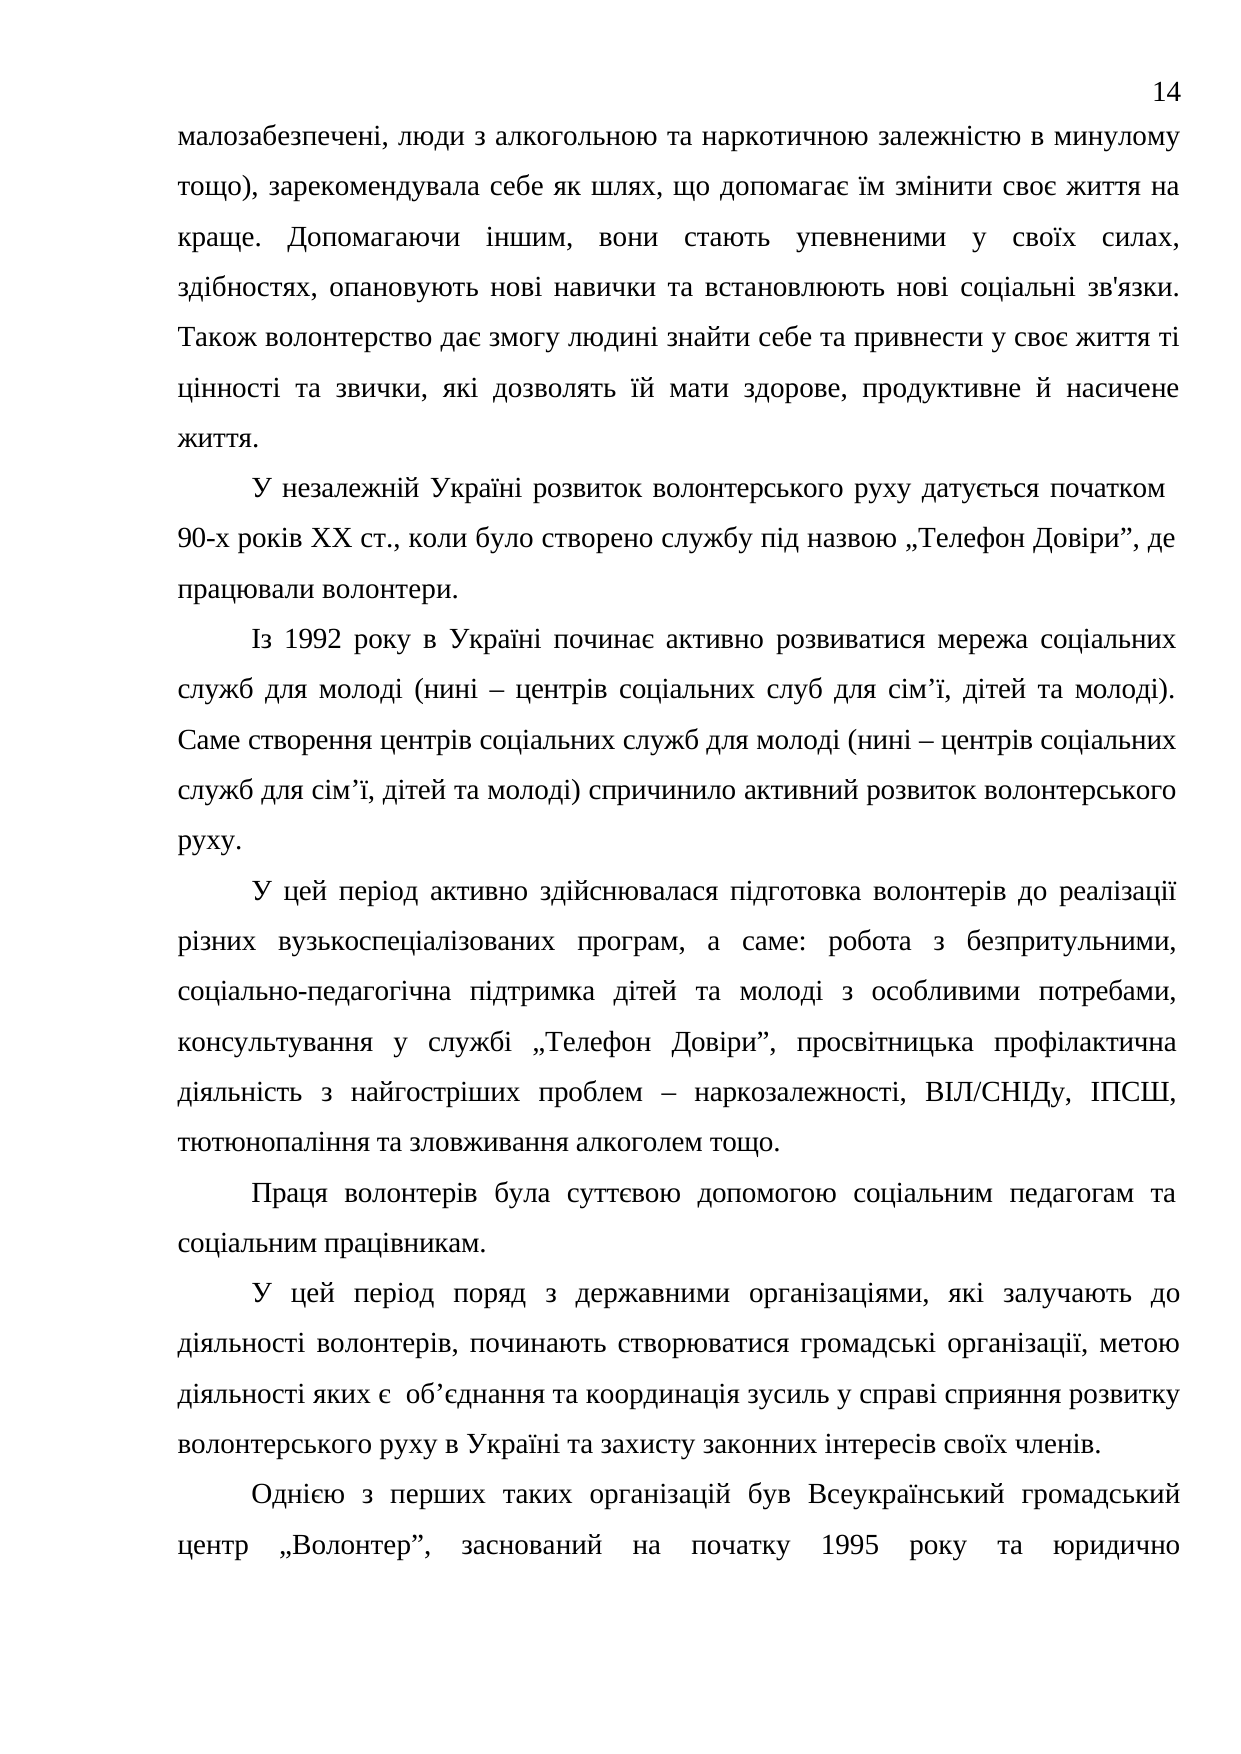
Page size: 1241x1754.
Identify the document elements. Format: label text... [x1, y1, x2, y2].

text У цей період поряд з державними організаціями, які залучають до діяльності волонтерів, починають створюватися громадські організації, метою діяльності яких є об’єднання та координація зусиль у справі сприяння розвитку волонтерського руху в Україні та захисту законних інтересів своїх членів. [177, 1275, 1181, 1460]
text У цей період активно здійснювалася підготовка волонтерів до реалізації різних вузькоспеціалізованих програм, а саме: робота з безпритульними, соціально-педагогічна підтримка дітей та молоді з особливими потребами, консультування у службі „Телефон Довіри”, просвітницька профілактична діяльність з найгостріших проблем – наркозалежності, ВІЛ/СНІДу, ІПСШ, тютюнопаління та зловживання алкоголем тощо. [177, 873, 1177, 1158]
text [177, 118, 1181, 453]
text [177, 1477, 1181, 1560]
text Із 1992 року в Україні починає активно розвиватися мережа соціальних служб для молоді (нині – центрів соціальних слуб для сім’ї, дітей та молоді). Саме створення центрів соціальних служб для молоді (нині – центрів соціальних служб для сім’ї, дітей та молоді) спричинило активний розвиток волонтерського руху. [177, 621, 1177, 856]
text У незалежній Україні розвиток волонтерського руху датується початком 90-х років XX ст., коли було створено службу під назвою „Телефон Довіри”, де працювали волонтери. [177, 470, 1177, 604]
text Праця волонтерів була суттєвою допомогою соціальним педагогам та соціальним працівникам. [177, 1175, 1177, 1258]
